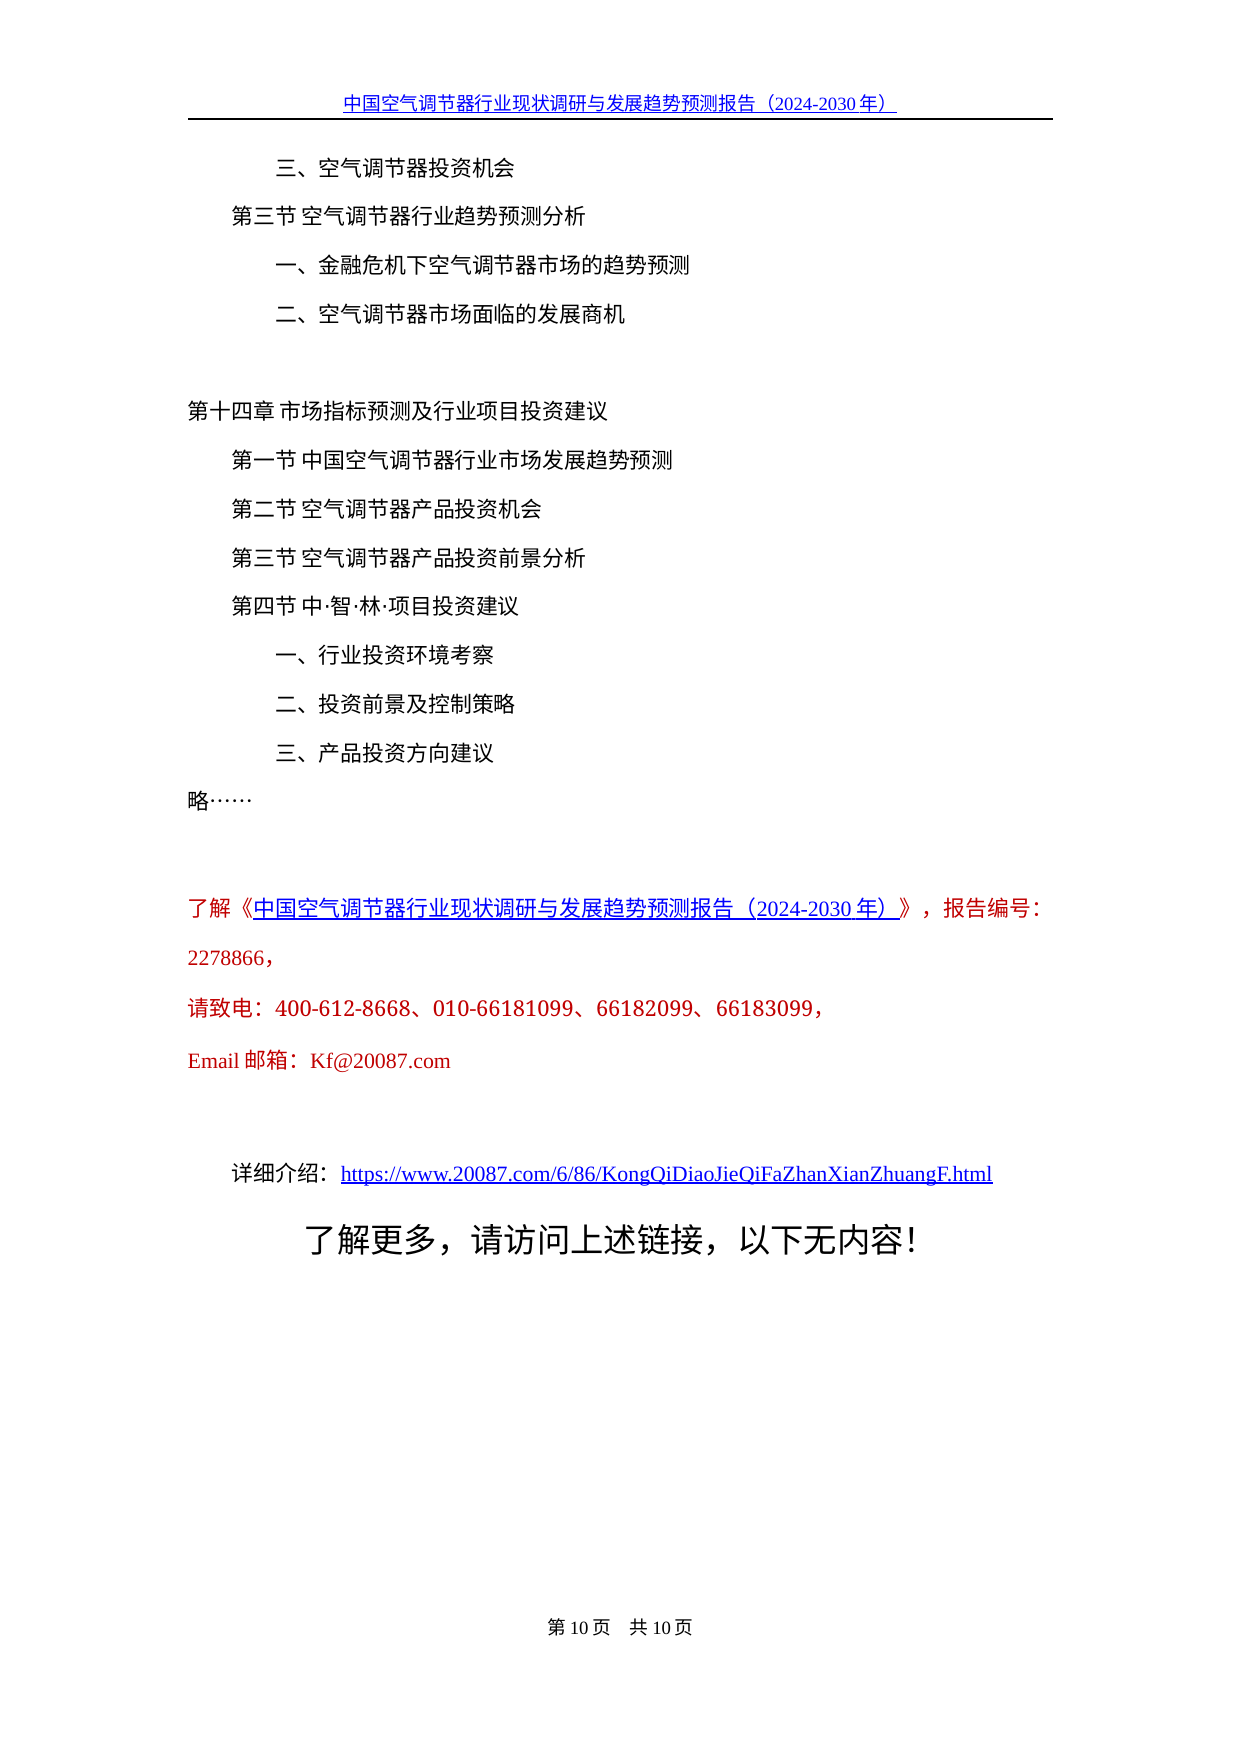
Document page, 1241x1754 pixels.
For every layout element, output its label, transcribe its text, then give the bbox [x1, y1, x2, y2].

title 了解更多，请访问上述链接，以下无内容！ [187, 1205, 1053, 1270]
text 请致电：400-612-8668、010-66181099、66182099、66183099， [187, 991, 1053, 1023]
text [187, 150, 1053, 816]
text 了解《中国空气调节器行业现状调研与发展趋势预测报告（2024-2030年）》，报告编号：2278866， [187, 890, 1053, 972]
text Email邮箱：Kf@20087.com [187, 1042, 1053, 1075]
text 详细介绍：https://www.20087.com/6/86/KongQiDiaoJieQiFaZhanXianZhuangF.html [187, 1155, 1053, 1188]
